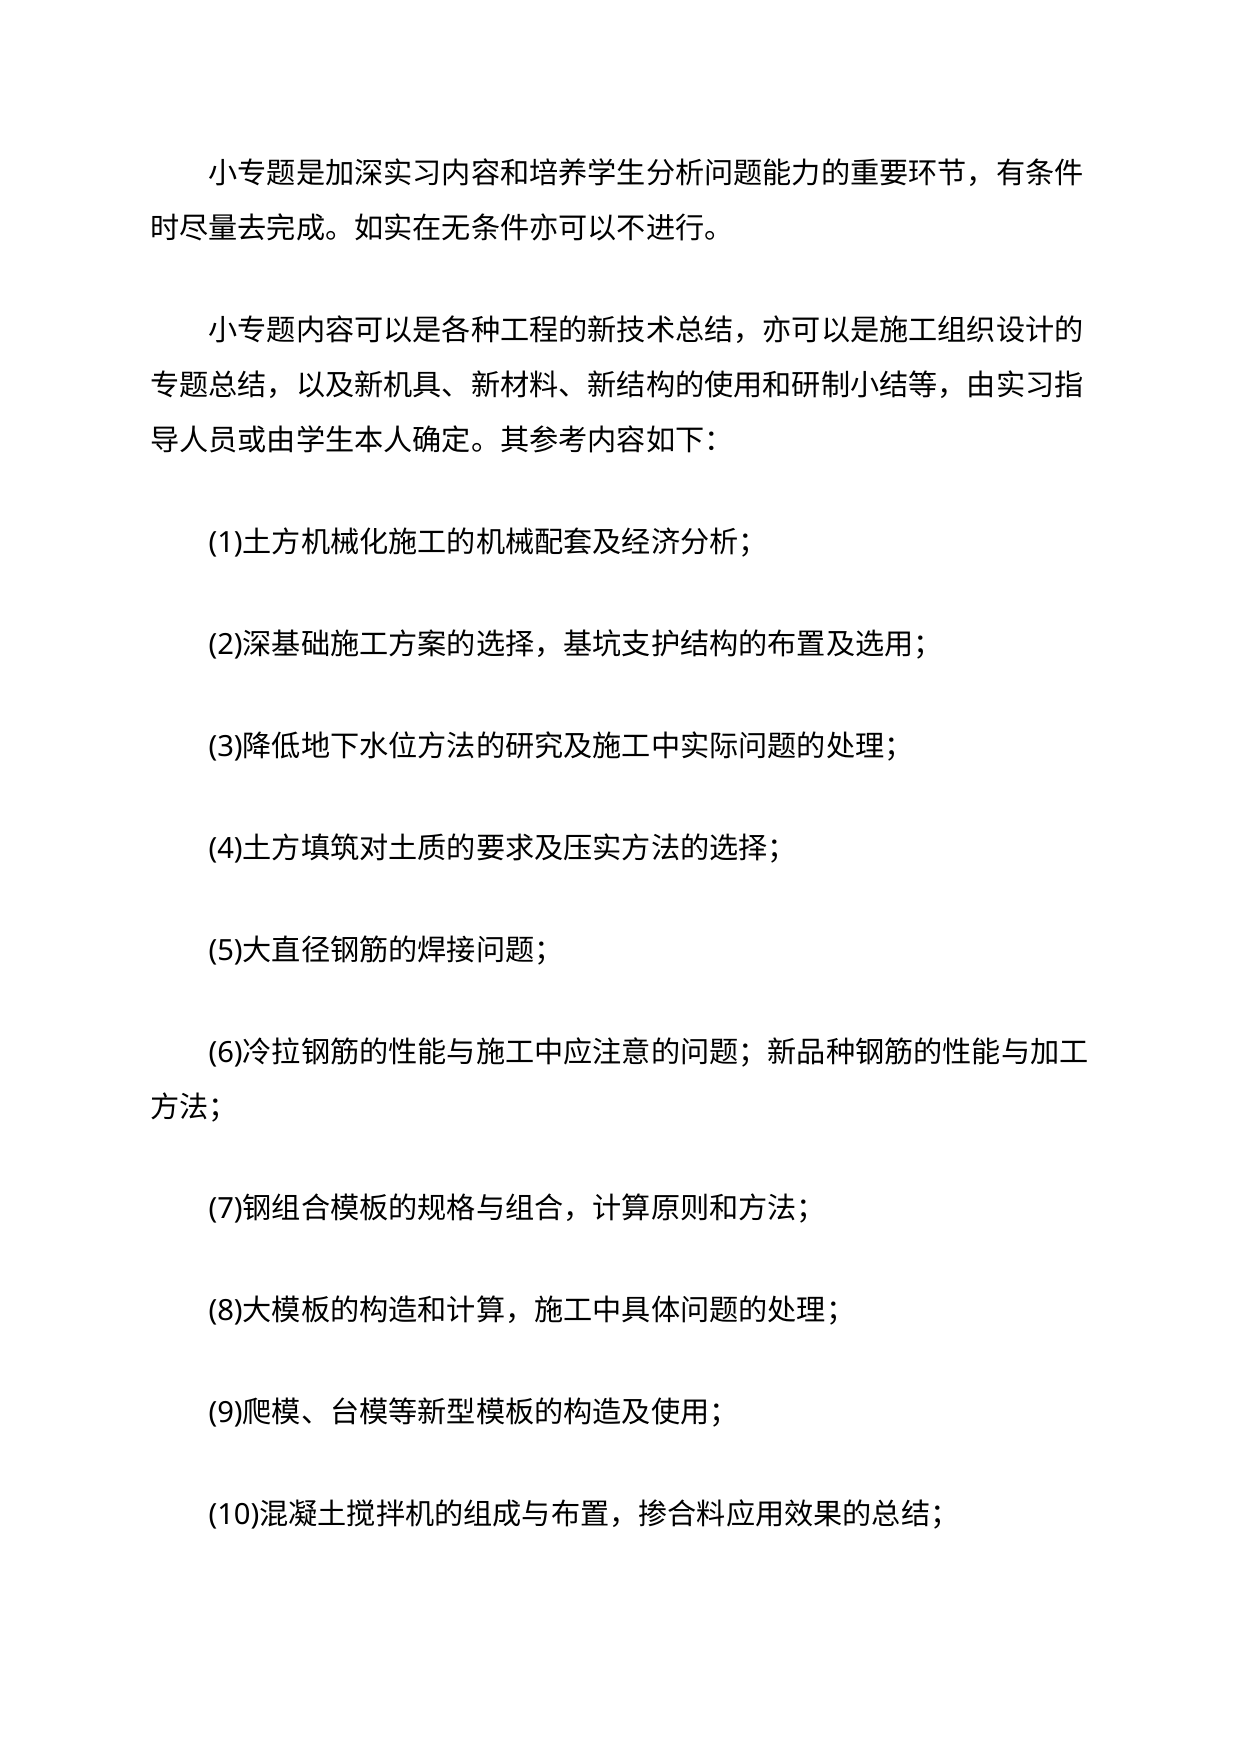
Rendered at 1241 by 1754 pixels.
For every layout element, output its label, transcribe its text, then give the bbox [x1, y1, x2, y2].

text (4)土方填筑对土质的要求及压实方法的选择； [150, 824, 1090, 867]
text (3)降低地下水位方法的研究及施工中实际问题的处理； [150, 722, 1090, 764]
text (7)钢组合模板的规格与组合，计算原则和方法； [150, 1185, 1090, 1227]
text 小专题内容可以是各种工程的新技术总结，亦可以是施工组织设计的专题总结，以及新机具、新材料、新结构的使用和研制小结等，由实习指导人员或由学生本人确定。其参考内容如下： [150, 307, 1090, 459]
text (10)混凝土搅拌机的组成与布置，掺合料应用效果的总结； [150, 1491, 1090, 1533]
text (1)土方机械化施工的机械配套及经济分析； [150, 518, 1090, 561]
text (8)大模板的构造和计算，施工中具体问题的处理； [150, 1287, 1090, 1329]
text (2)深基础施工方案的选择，基坑支护结构的布置及选用； [150, 620, 1090, 663]
text (6)冷拉钢筋的性能与施工中应注意的问题；新品种钢筋的性能与加工方法； [150, 1028, 1090, 1125]
text (5)大直径钢筋的焊接问题； [150, 926, 1090, 968]
text (9)爬模、台模等新型模板的构造及使用； [150, 1389, 1090, 1431]
text 小专题是加深实习内容和培养学生分析问题能力的重要环节，有条件时尽量去完成。如实在无条件亦可以不进行。 [150, 150, 1090, 247]
